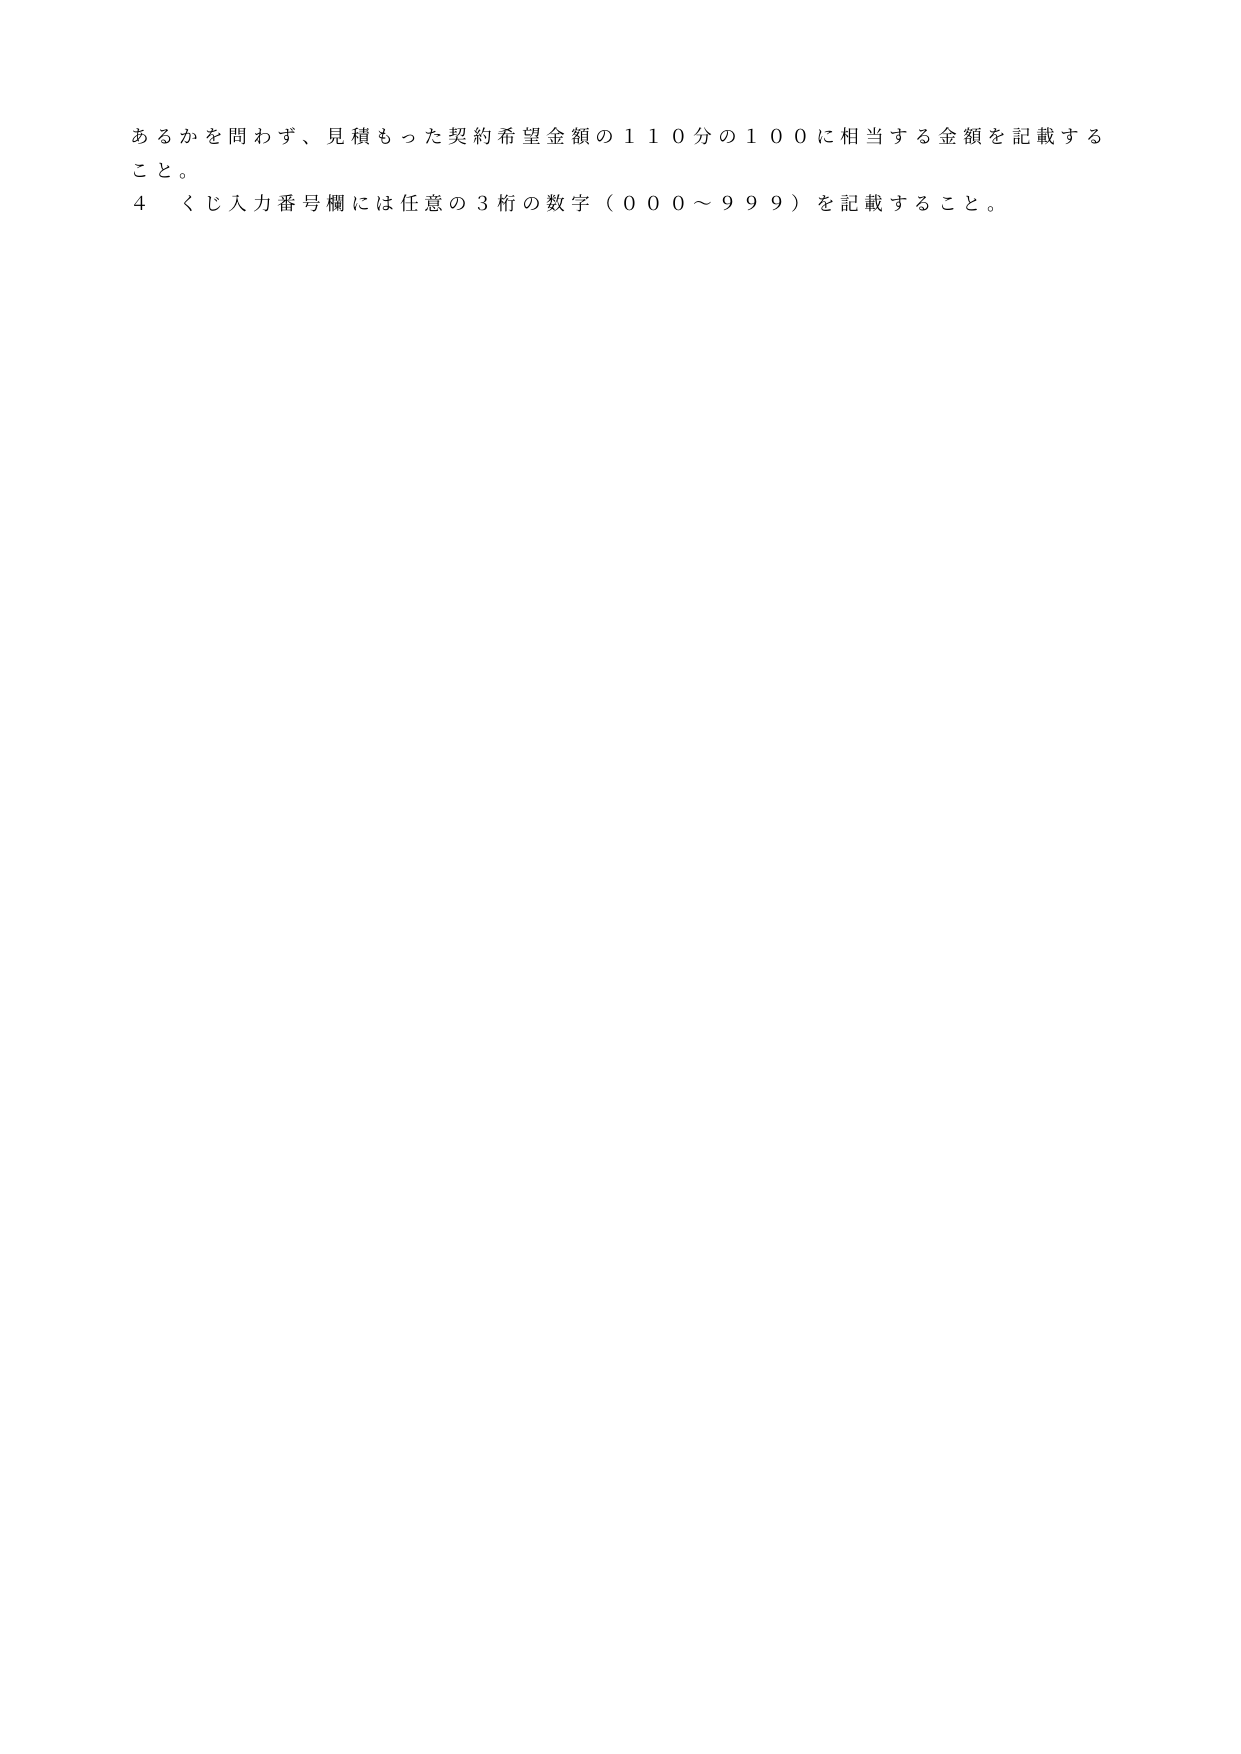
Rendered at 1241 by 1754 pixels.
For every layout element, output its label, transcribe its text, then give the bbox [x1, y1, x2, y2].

text ４ くじ入力番号欄には任意の３桁の数字（０００～９９９）を記載すること。 [131, 186, 1110, 219]
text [131, 119, 1110, 186]
